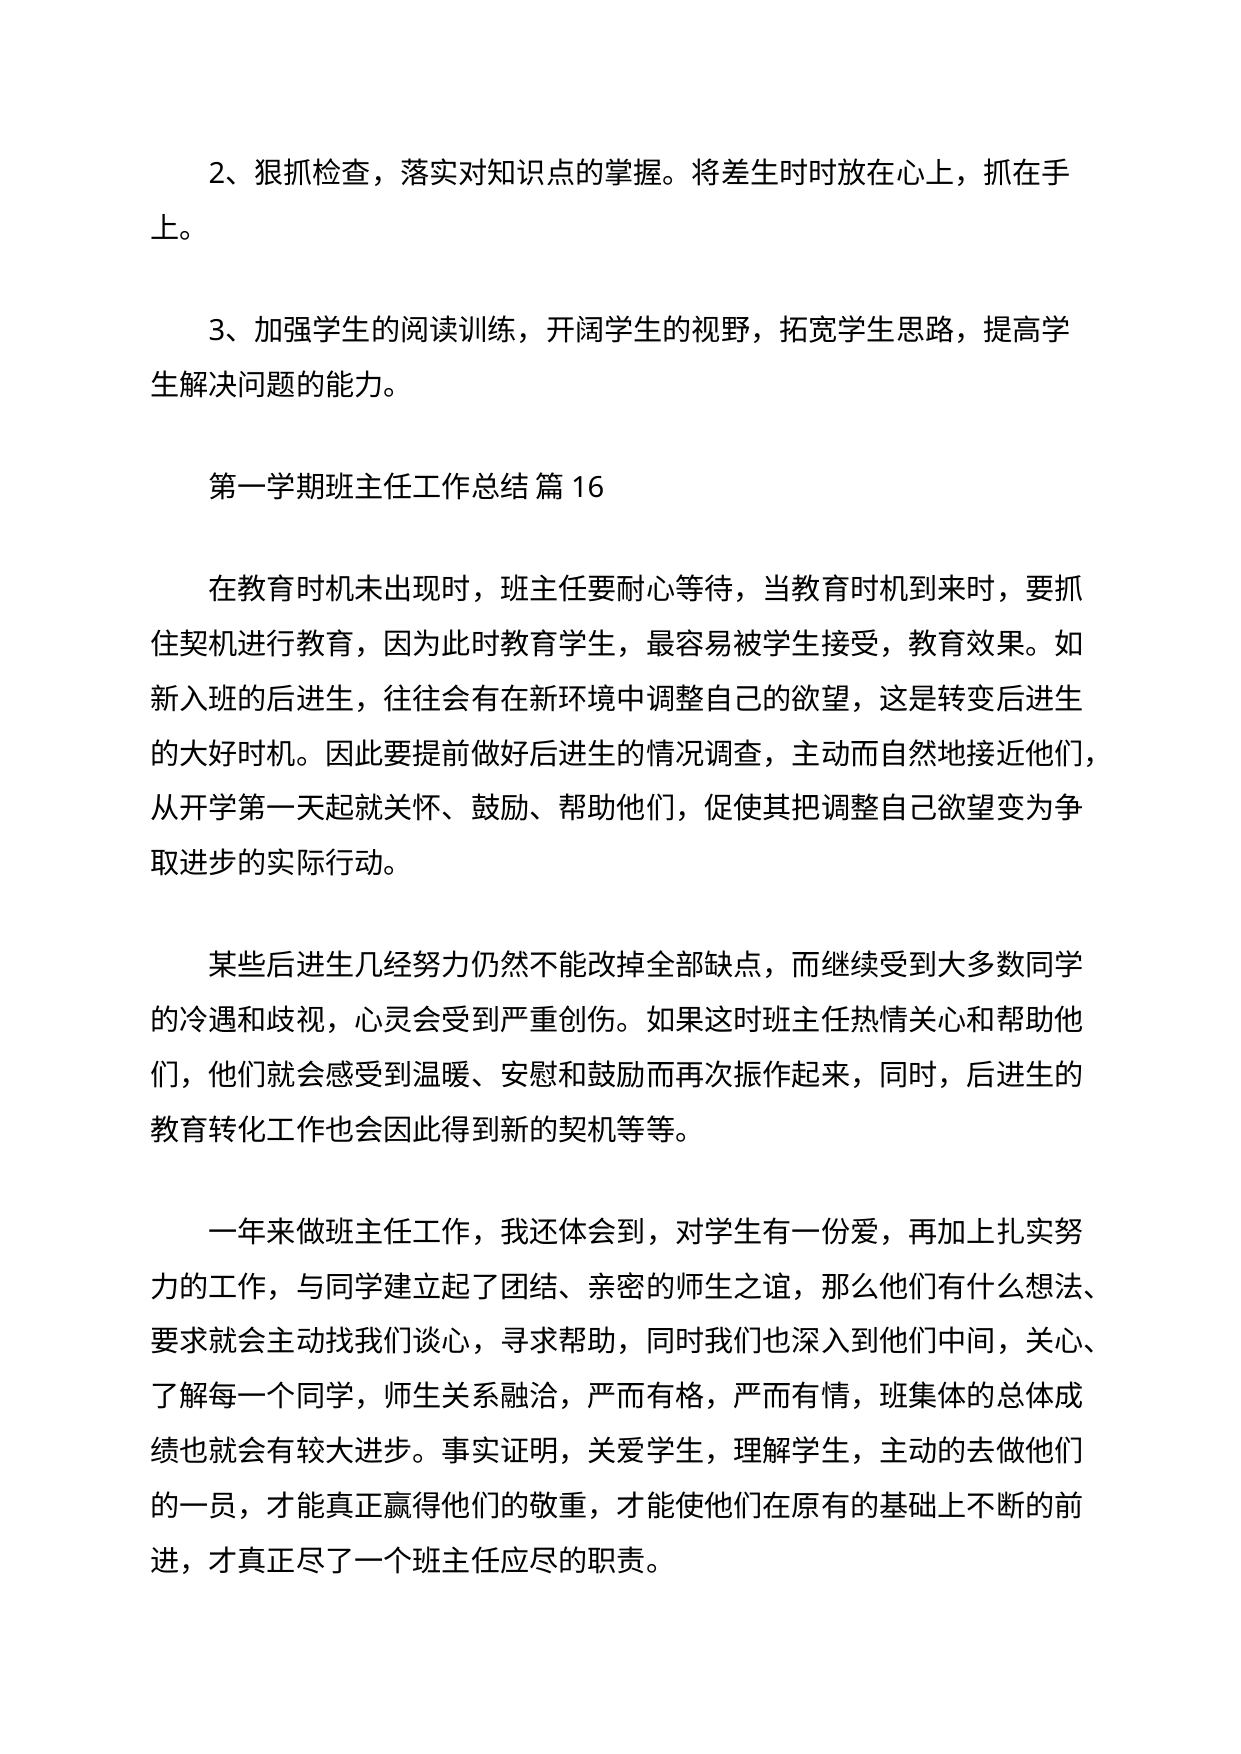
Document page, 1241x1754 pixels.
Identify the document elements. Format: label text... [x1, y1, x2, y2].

text 某些后进生几经努力仍然不能改掉全部缺点，而继续受到大多数同学的冷遇和歧视，心灵会受到严重创伤。如果这时班主任热情关心和帮助他们，他们就会感受到温暖、安慰和鼓励而再次振作起来，同时，后进生的教育转化工作也会因此得到新的契机等等。 [150, 942, 1090, 1149]
text 2、狠抓检查，落实对知识点的掌握。将差生时时放在心上，抓在手上。 [150, 150, 1090, 247]
text 在教育时机未出现时，班主任要耐心等待，当教育时机到来时，要抓住契机进行教育，因为此时教育学生，最容易被学生接受，教育效果。如新入班的后进生，往往会有在新环境中调整自己的欲望，这是转变后进生的大好时机。因此要提前做好后进生的情况调查，主动而自然地接近他们，从开学第一天起就关怀、鼓励、帮助他们，促使其把调整自己欲望变为争取进步的实际行动。 [150, 566, 1090, 882]
text 3、加强学生的阅读训练，开阔学生的视野，拓宽学生思路，提高学生解决问题的能力。 [150, 307, 1090, 404]
text 第一学期班主任工作总结 篇16 [150, 463, 1090, 506]
text 一年来做班主任工作，我还体会到，对学生有一份爱，再加上扎实努力的工作，与同学建立起了团结、亲密的师生之谊，那么他们有什么想法、要求就会主动找我们谈心，寻求帮助，同时我们也深入到他们中间，关心、了解每一个同学，师生关系融洽，严而有格，严而有情，班集体的总体成绩也就会有较大进步。事实证明，关爱学生，理解学生，主动的去做他们的一员，才能真正赢得他们的敬重，才能使他们在原有的基础上不断的前进，才真正尽了一个班主任应尽的职责。 [150, 1208, 1090, 1580]
